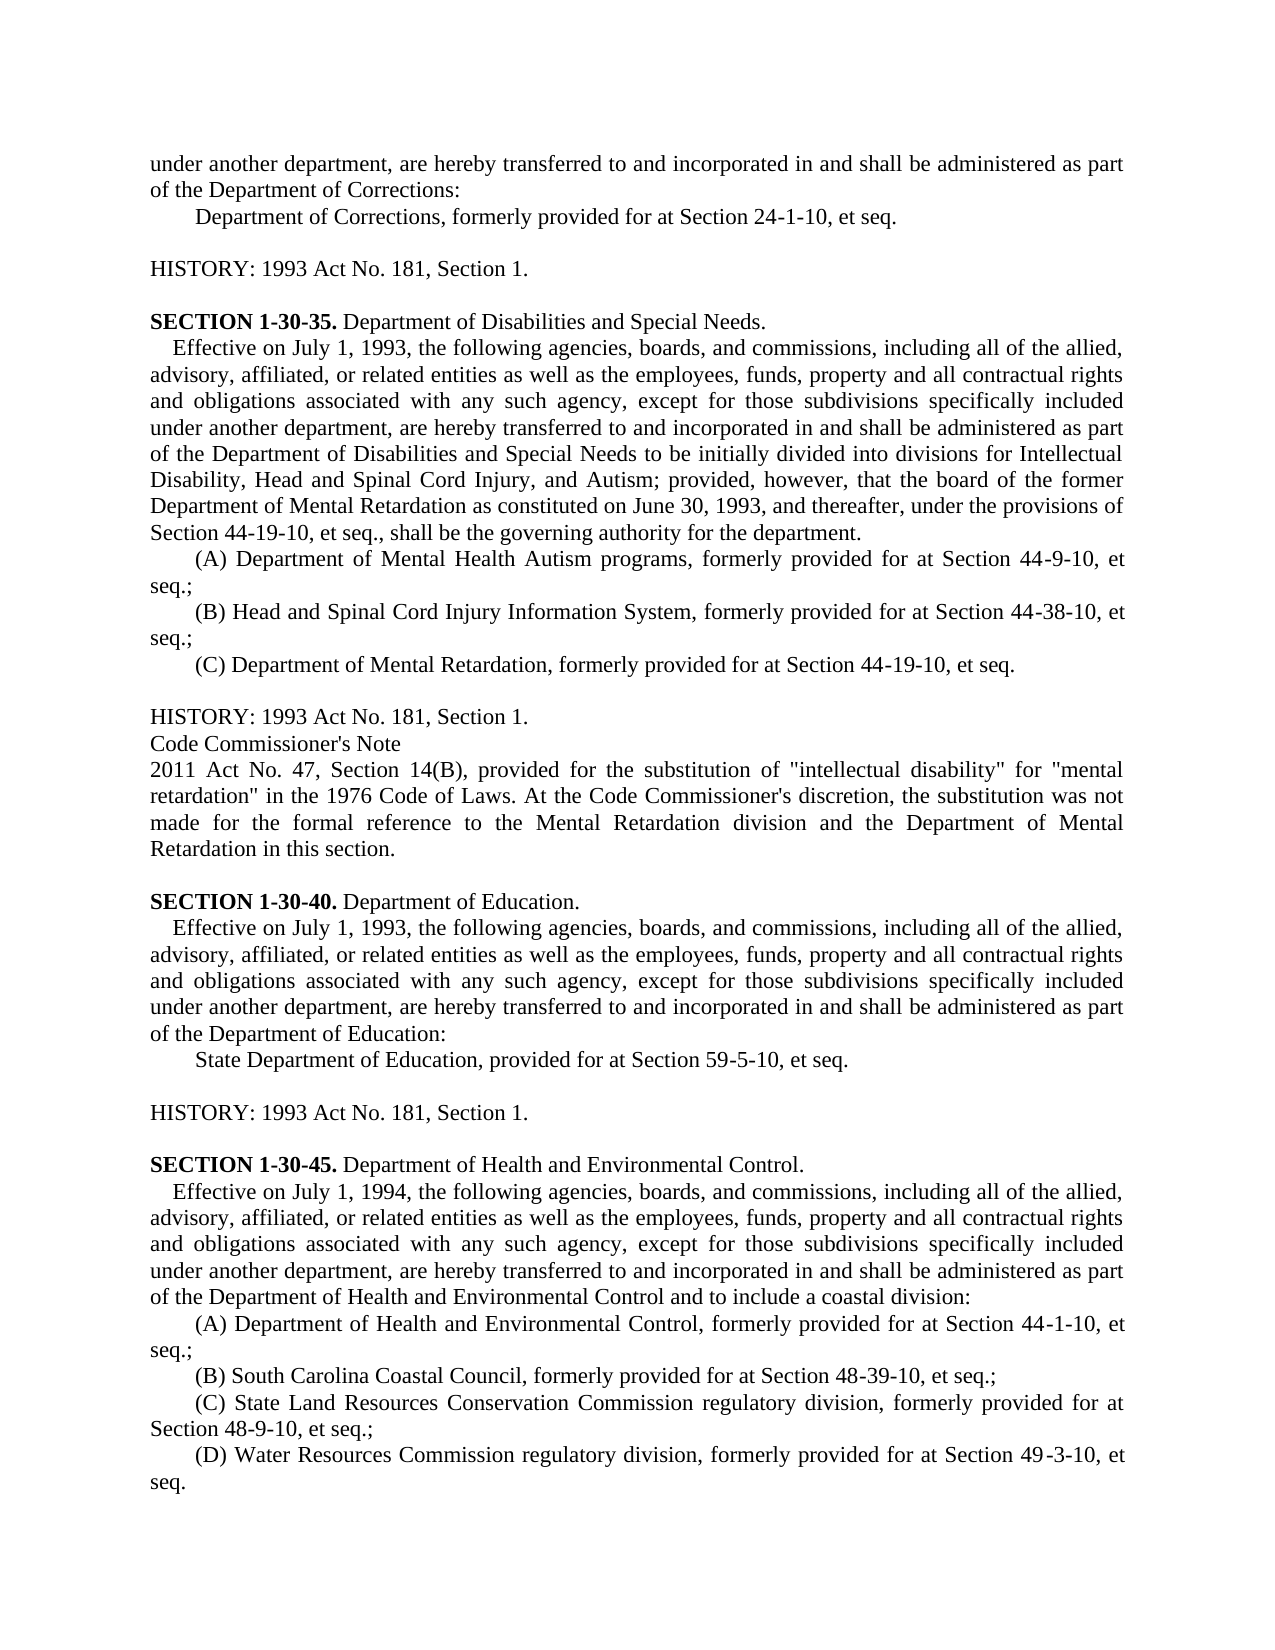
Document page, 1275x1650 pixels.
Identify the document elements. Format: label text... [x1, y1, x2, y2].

text (A) Department of Mental Health Autism programs, formerly provided for at Section 44-9-10, et seq.; [150, 545, 1125, 598]
text 2011 Act No. 47, Section 14(B), provided for the substitution of "intellectual disability" for "mental retardation" in the 1976 Code of Laws. At the Code Commissioner's discretion, the substitution was not made for the formal reference to the Mental Retardation division and the Department of Mental Retardation in this section. [150, 756, 1125, 862]
text SECTION 1-30-40. Department of Education. [150, 888, 1125, 914]
text (B) South Carolina Coastal Council, formerly provided for at Section 48-39-10, et seq.; [150, 1362, 1125, 1389]
text (C) State Land Resources Conservation Commission regulatory division, formerly provided for at Section 48-9-10, et seq.; [150, 1389, 1125, 1441]
text SECTION 1-30-45. Department of Health and Environmental Control. [150, 1151, 1125, 1178]
text (C) Department of Mental Retardation, formerly provided for at Section 44-19-10, et seq. [150, 651, 1125, 677]
text State Department of Education, provided for at Section 59-5-10, et seq. [150, 1046, 1125, 1072]
text Effective on July 1, 1993, the following agencies, boards, and commissions, including all of the allied, advisory, affiliated, or related entities as well as the employees, funds, property and all contractual rights and obligations associated with any such agency, except for those subdivisions specifically included under another department, are hereby transferred to and incorporated in and shall be administered as part of the Department of Education: [150, 914, 1125, 1046]
text HISTORY: 1993 Act No. 181, Section 1. [150, 1099, 1125, 1125]
text Code Commissioner's Note [150, 730, 1125, 756]
text SECTION 1-30-35. Department of Disabilities and Special Needs. [150, 308, 1125, 334]
text Effective on July 1, 1993, the following agencies, boards, and commissions, including all of the allied, advisory, affiliated, or related entities as well as the employees, funds, property and all contractual rights and obligations associated with any such agency, except for those subdivisions specifically included under another department, are hereby transferred to and incorporated in and shall be administered as part of the Department of Disabilities and Special Needs to be initially divided into divisions for Intellectual Disability, Head and Spinal Cord Injury, and Autism; provided, however, that the board of the former Department of Mental Retardation as constituted on June 30, 1993, and thereafter, under the provisions of Section 44-19-10, et seq., shall be the governing authority for the department. [150, 334, 1125, 545]
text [150, 150, 1125, 203]
text HISTORY: 1993 Act No. 181, Section 1. [150, 255, 1125, 282]
text (D) Water Resources Commission regulatory division, formerly provided for at Section 49-3-10, et seq. [150, 1441, 1125, 1494]
text HISTORY: 1993 Act No. 181, Section 1. [150, 703, 1125, 730]
text Department of Corrections, formerly provided for at Section 24-1-10, et seq. [150, 203, 1125, 229]
text (B) Head and Spinal Cord Injury Information System, formerly provided for at Section 44-38-10, et seq.; [150, 598, 1125, 651]
text (A) Department of Health and Environmental Control, formerly provided for at Section 44-1-10, et seq.; [150, 1309, 1125, 1362]
text Effective on July 1, 1994, the following agencies, boards, and commissions, including all of the allied, advisory, affiliated, or related entities as well as the employees, funds, property and all contractual rights and obligations associated with any such agency, except for those subdivisions specifically included under another department, are hereby transferred to and incorporated in and shall be administered as part of the Department of Health and Environmental Control and to include a coastal division: [150, 1178, 1125, 1309]
